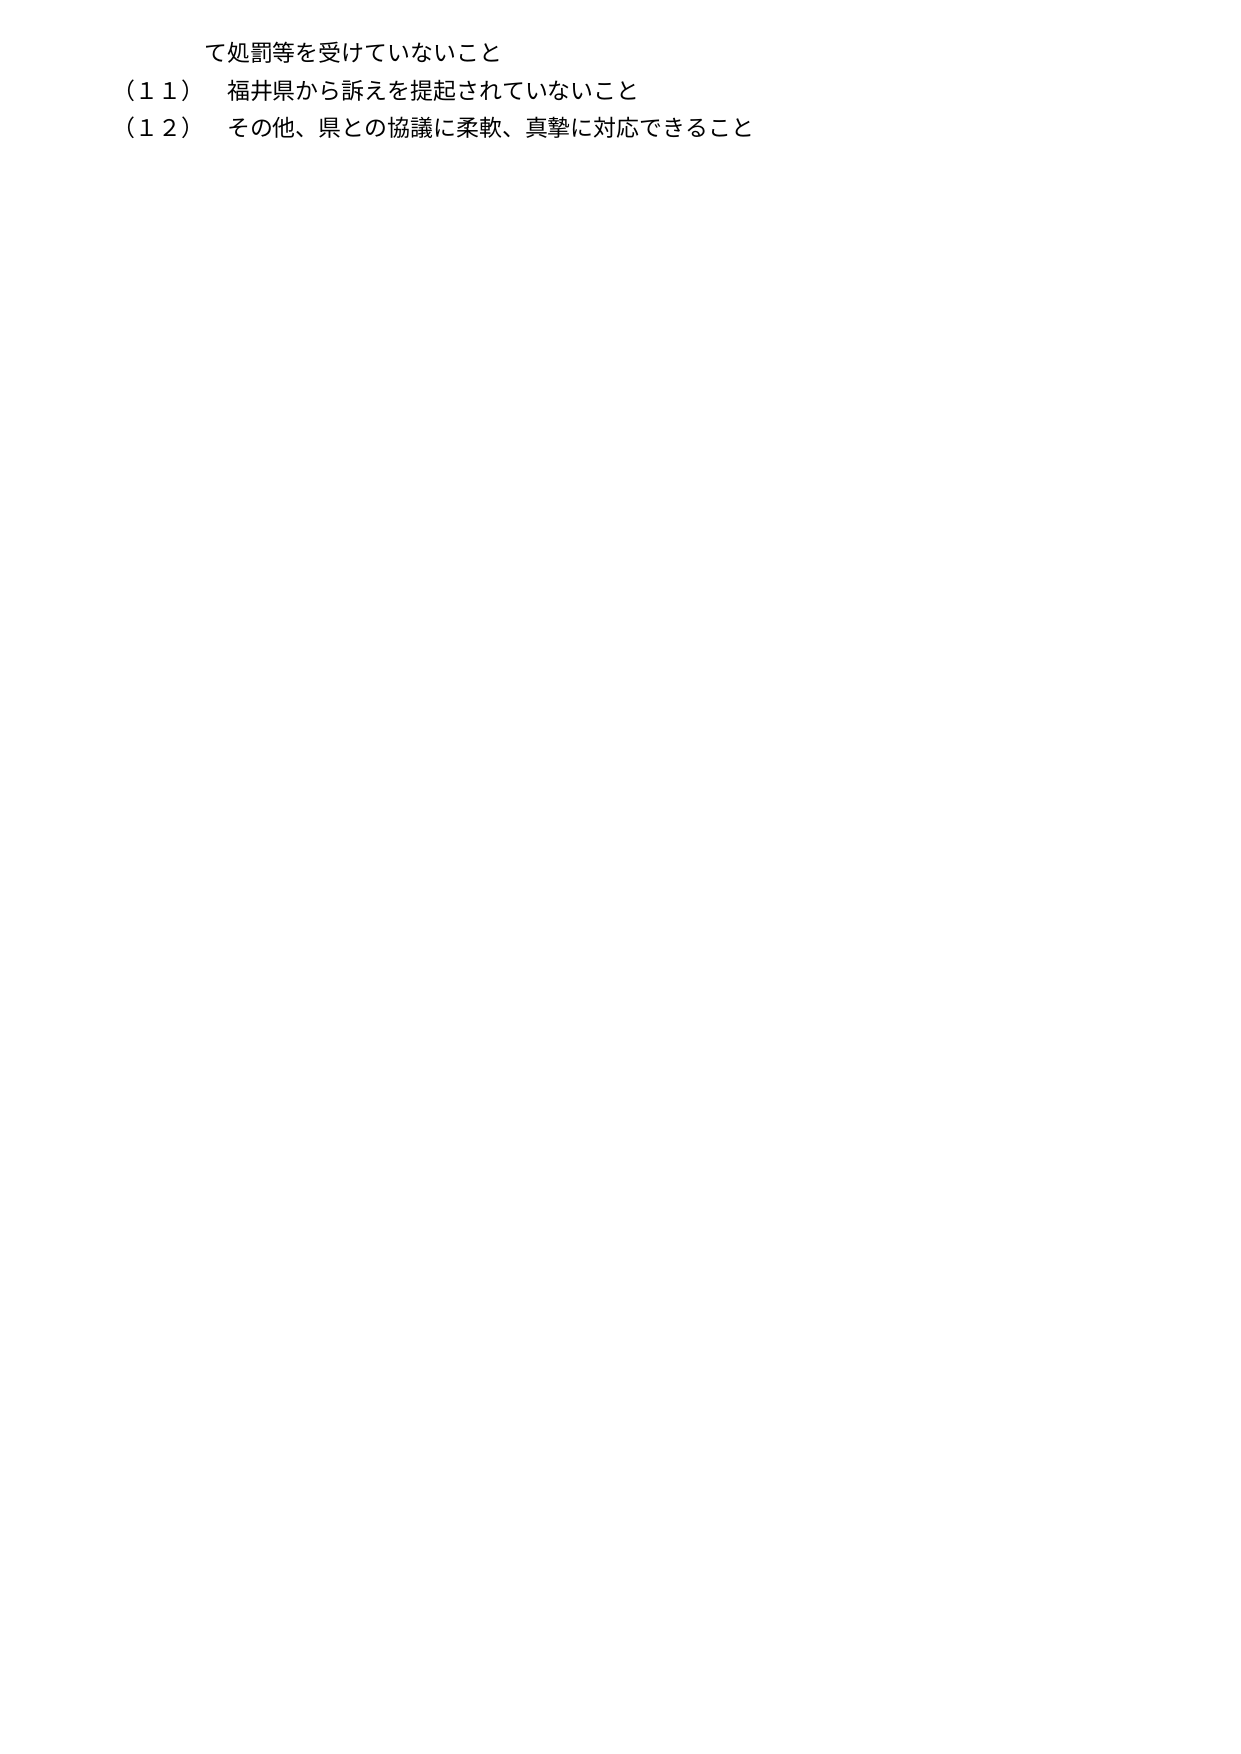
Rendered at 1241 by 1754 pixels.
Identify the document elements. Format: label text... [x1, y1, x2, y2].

text （１１） 福井県から訴えを提起されていないこと [112, 71, 1128, 108]
text て処罰等を受けていないこと [112, 33, 1128, 71]
text （１２） その他、県との協議に柔軟、真摯に対応できること [112, 108, 1128, 146]
